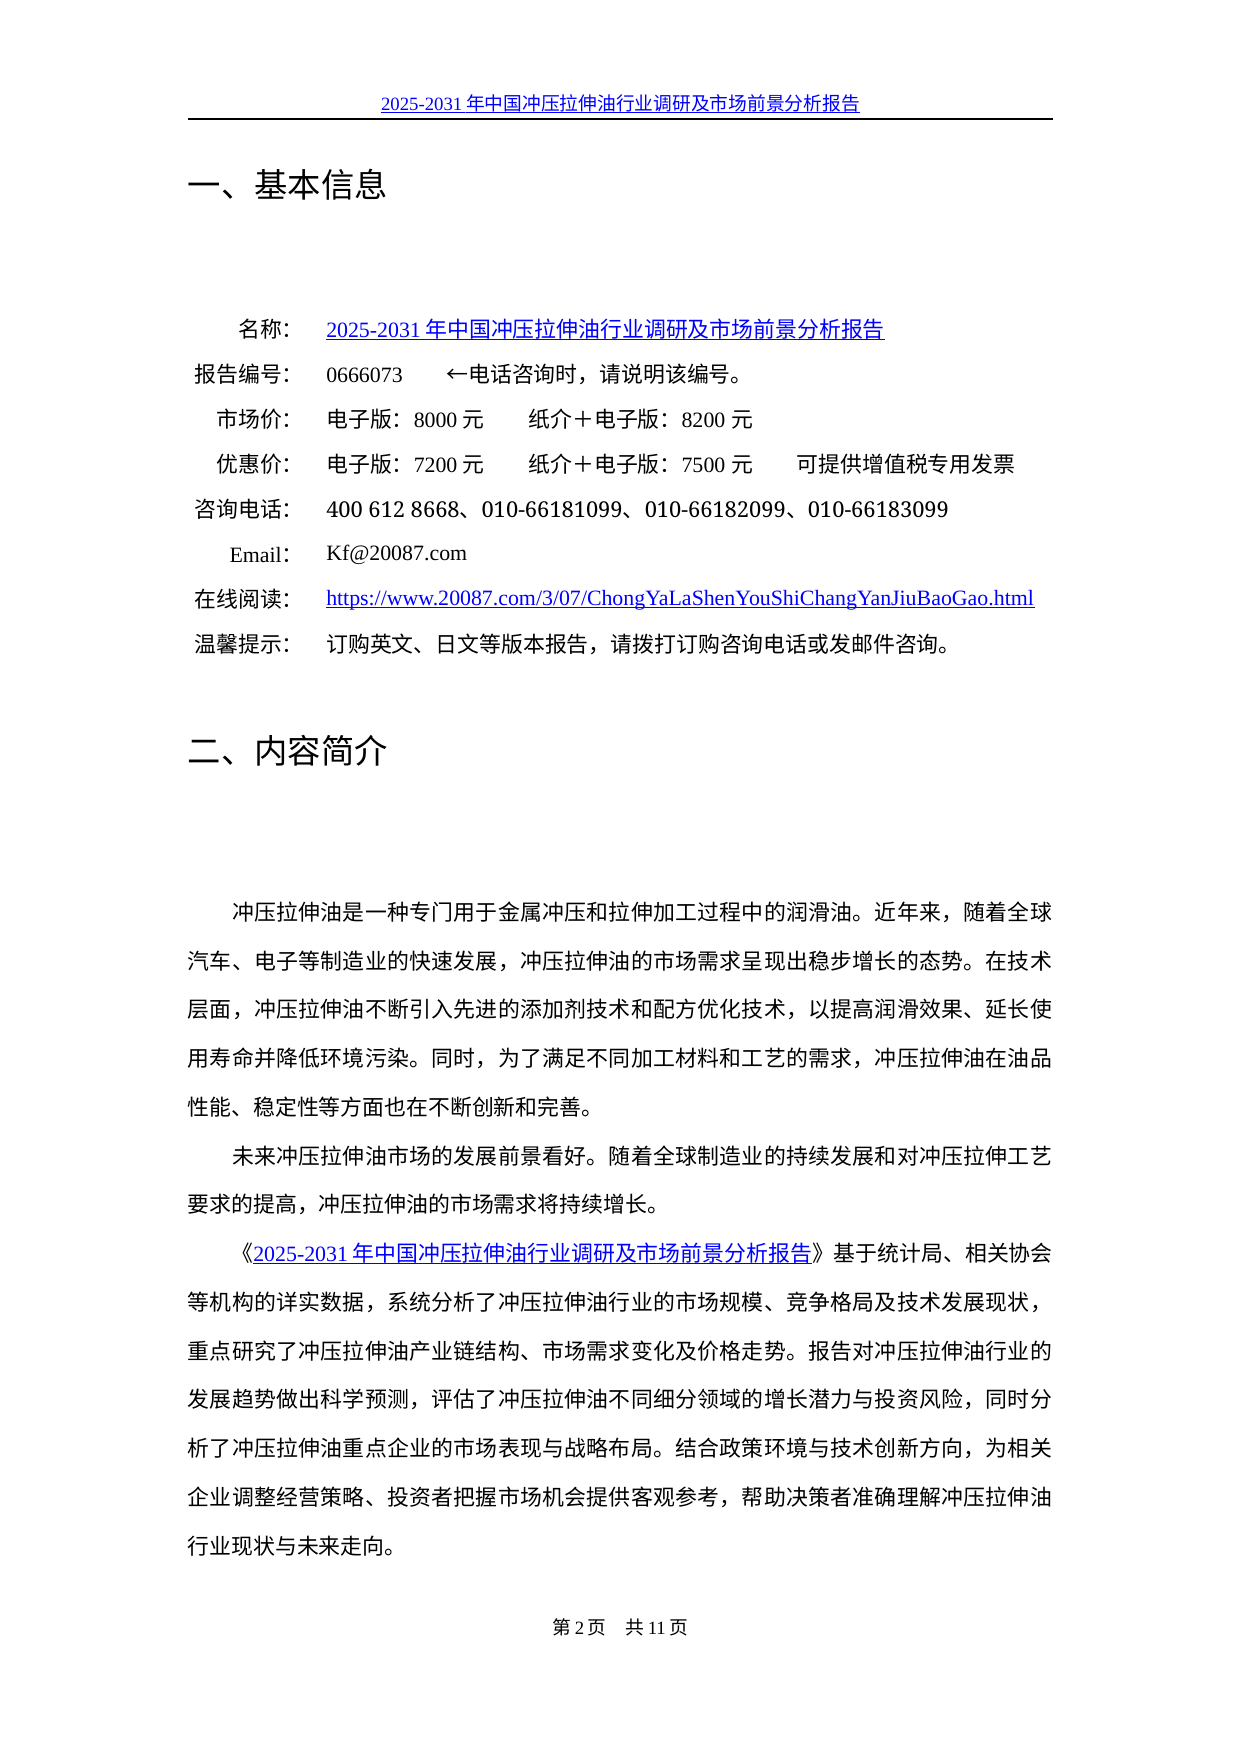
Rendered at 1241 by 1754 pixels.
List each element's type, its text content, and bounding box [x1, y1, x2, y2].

table_cell 400 612 8668、010-66181099、010-66182099、010-66183099 [315, 492, 1073, 537]
table_cell 在线阅读： [167, 582, 315, 627]
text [187, 894, 1053, 1561]
table_cell 订购英文、日文等版本报告，请拨打订购咨询电话或发邮件咨询。 [315, 627, 1073, 672]
table_cell 优惠价： [167, 447, 315, 492]
table_cell 咨询电话： [167, 492, 315, 537]
table_cell 市场价： [167, 402, 315, 447]
table_cell Email： [167, 537, 315, 582]
table_cell 电子版：8000 元 纸介＋电子版：8200 元 [315, 402, 1073, 447]
table_cell Kf@20087.com [315, 537, 1073, 582]
table_header 2025-2031年中国冲压拉伸油行业调研及市场前景分析报告 [315, 312, 1073, 357]
table_cell 温馨提示： [167, 627, 315, 672]
table_cell 报告编号： [167, 357, 315, 402]
table_header 名称： [167, 312, 315, 357]
title 二、内容简介 [187, 717, 1053, 782]
table_cell 0666073 ←电话咨询时，请说明该编号。 [315, 357, 1073, 402]
title 一、基本信息 [187, 150, 1053, 215]
table_cell 电子版：7200 元 纸介＋电子版：7500 元 可提供增值税专用发票 [315, 447, 1073, 492]
table_cell [315, 582, 1073, 627]
